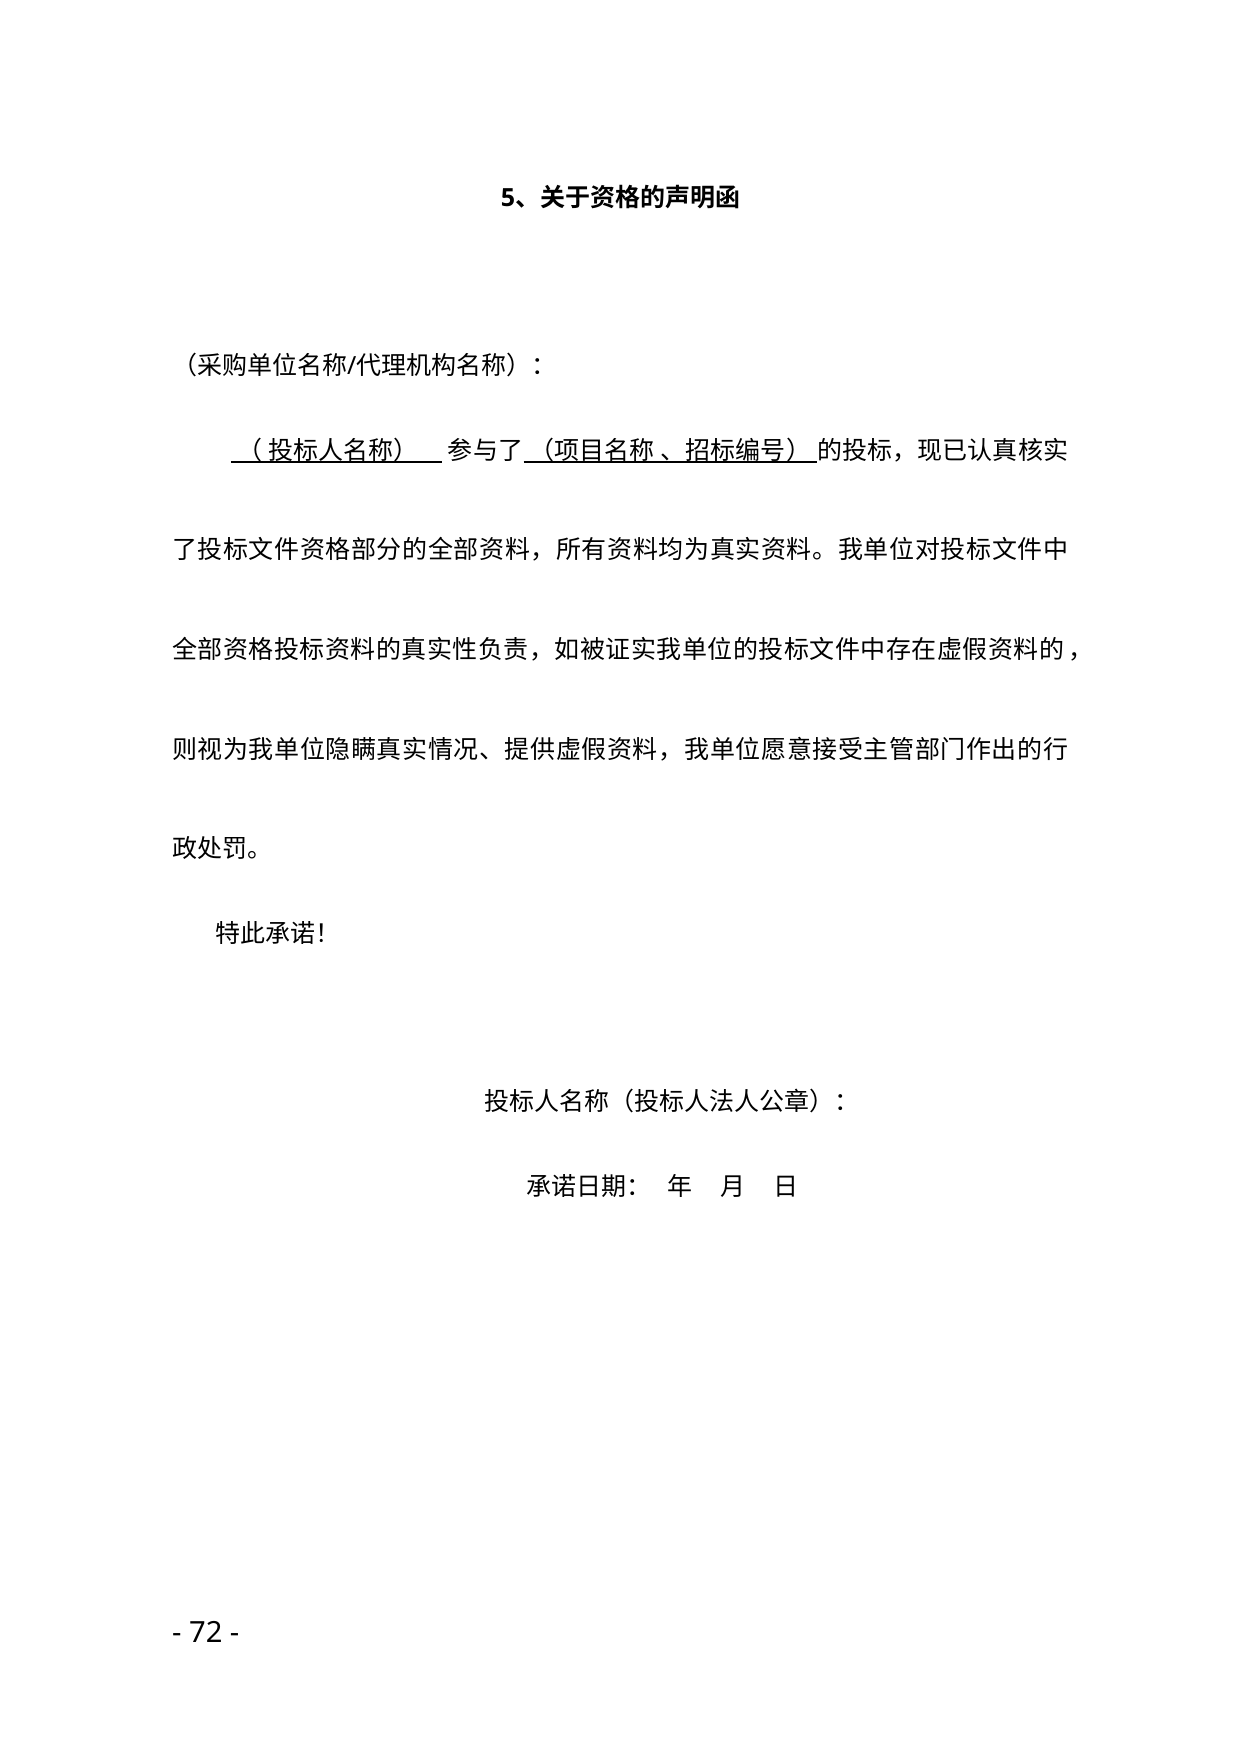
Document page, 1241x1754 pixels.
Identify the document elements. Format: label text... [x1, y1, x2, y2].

text 5、关于资格的声明函 [172, 162, 1068, 229]
text 特此承诺！ [216, 898, 1068, 965]
text 投标人名称（投标人法人公章）： [172, 1066, 1068, 1133]
text （采购单位名称/代理机构名称）： [172, 331, 1068, 397]
text （ 投标人名称） 参与了 （项目名称 、招标编号） 的投标，现已认真核实了投标文件资格部分的全部资料，所有资料均为真实资料。我单位对投标文件中全部资格投标资料的真实性负责，如被证实我单位的投标文件中存在虚假资料的，则视为我单位隐瞒真实情况、提供虚假资料，我单位愿意接受主管部门作出的行政处罚。 [172, 415, 1068, 880]
text 承诺日期： 年 月 日 [172, 1151, 1068, 1217]
